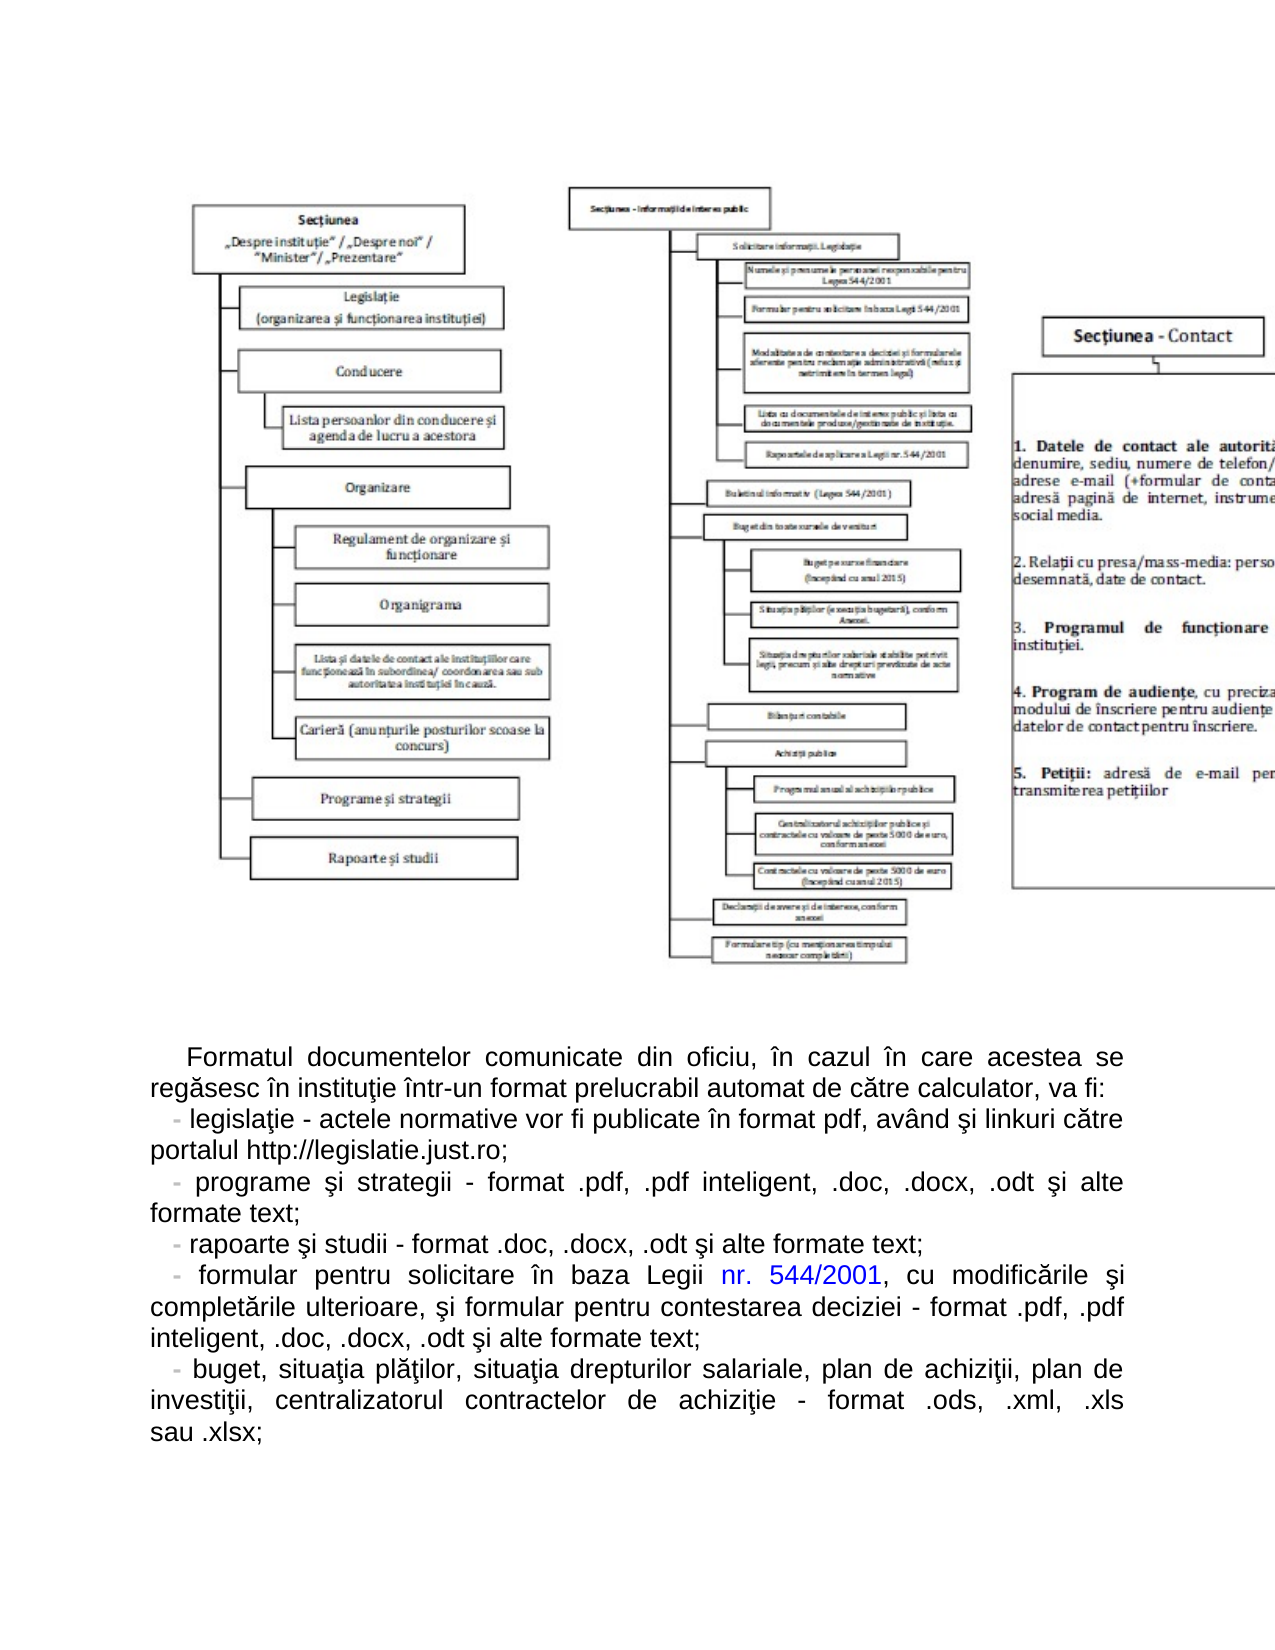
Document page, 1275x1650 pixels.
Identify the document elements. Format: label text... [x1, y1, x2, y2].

picture [150, 181, 1275, 979]
text - buget, situaţia plăţilor, situaţia drepturilor salariale, plan de achiziţii, plan de investiţii, centralizatorul contractelor de achiziţie - format .ods, .xml, .xls sau .xlsx; [150, 1353, 1125, 1447]
text Formatul documentelor comunicate din oficiu, în cazul în care acestea se regăsesc în instituţie într-un format prelucrabil automat de către calculator, va fi: [150, 1041, 1125, 1103]
text - programe şi strategii - format .pdf, .pdf inteligent, .doc, .docx, .odt şi alte formate text; [150, 1166, 1125, 1228]
text - legislaţie - actele normative vor fi publicate în format pdf, având şi linkuri către portalul http://legislatie.just.ro; [150, 1103, 1125, 1166]
text - formular pentru solicitare în baza Legii nr. 544/2001, cu modificările şi completările ulterioare, şi formular pentru contestarea deciziei - format .pdf, .pdf inteligent, .doc, .docx, .odt şi alte formate text; [150, 1259, 1125, 1353]
text - rapoarte şi studii - format .doc, .docx, .odt şi alte formate text; [150, 1228, 1125, 1259]
